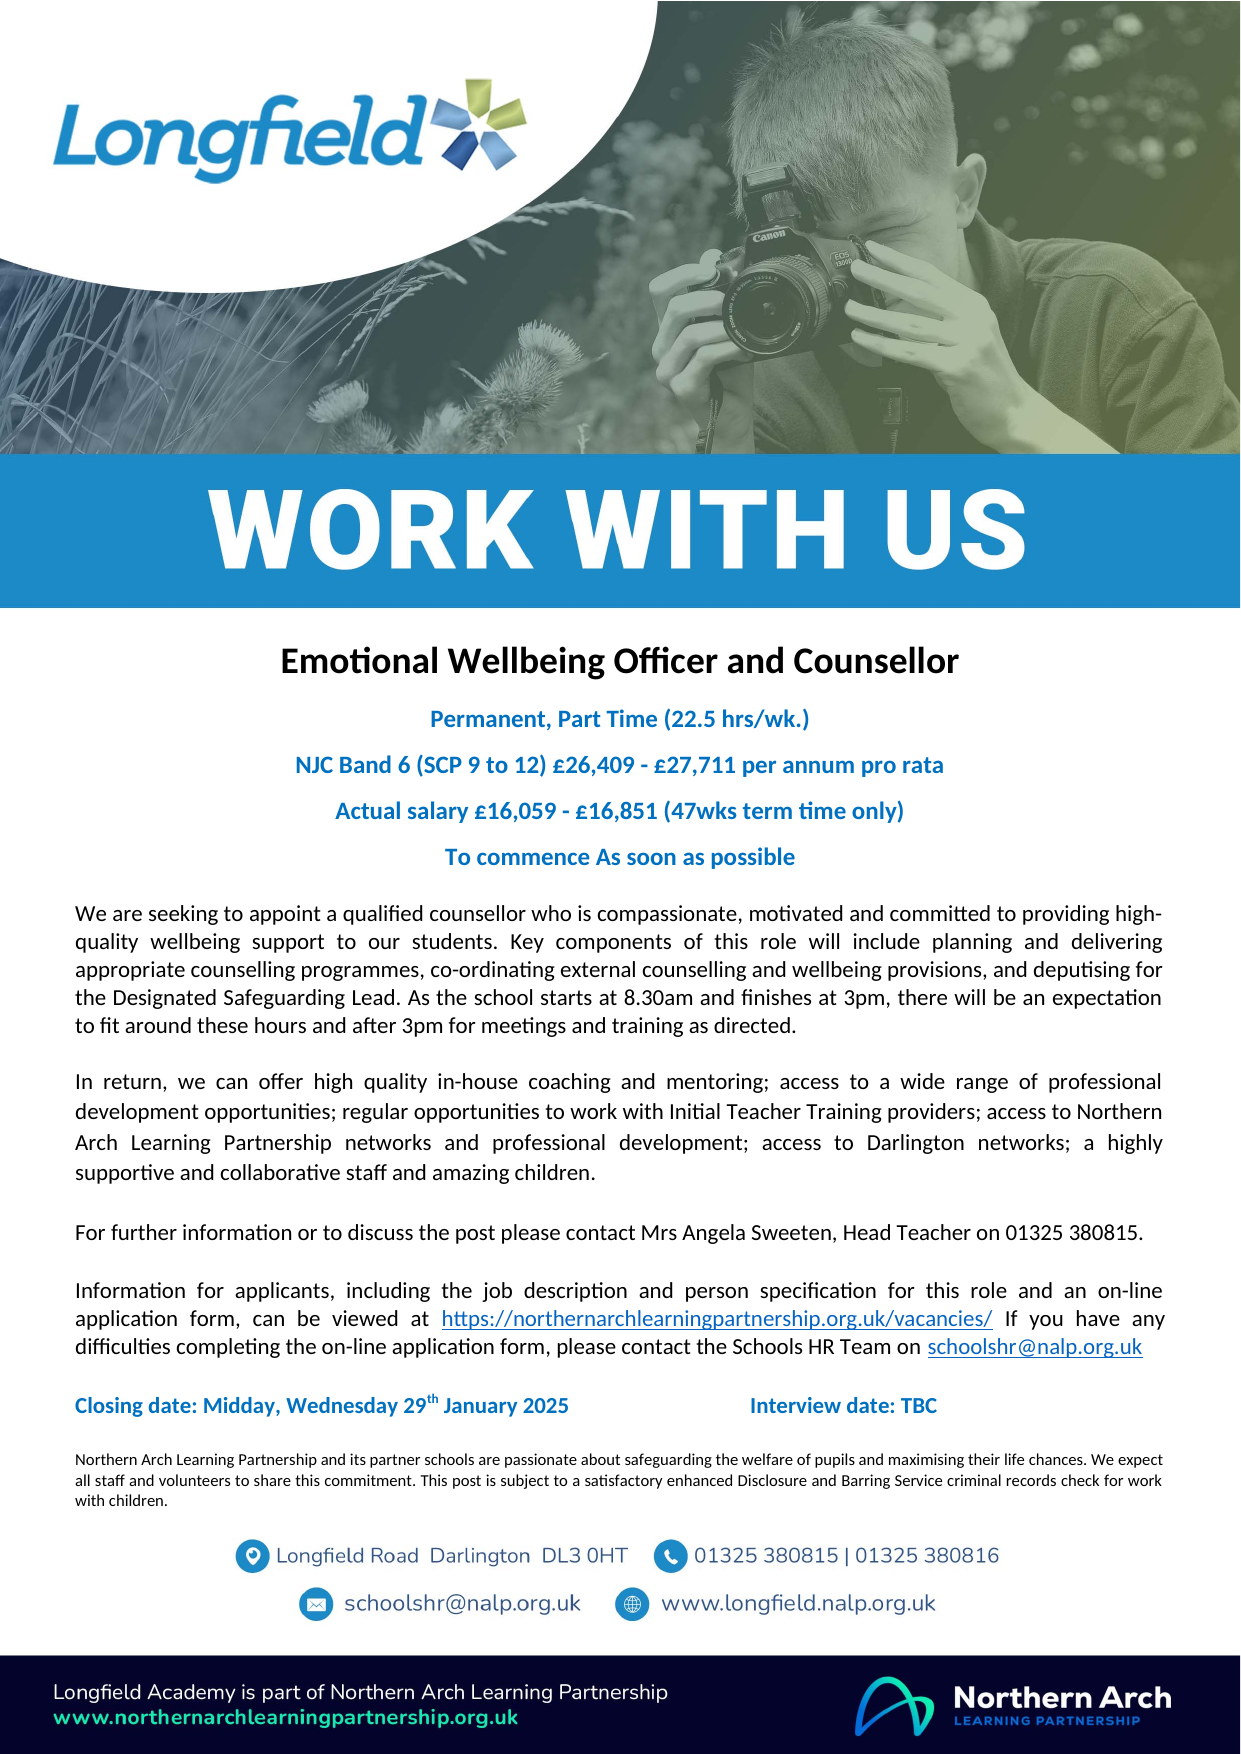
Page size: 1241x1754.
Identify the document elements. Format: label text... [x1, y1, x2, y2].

text Closing date: Midday, Wednesday 29th January 2025 Interview date: TBC [75, 1391, 1165, 1419]
text Information for applicants, including the job description and person specification for this role and an on-line application form, can be viewed at https://northernarchlearningpartnership.org.uk/vacancies/ If you have any difficulties completing the on-line application form, please contact the Schools HR Team on schoolshr@nalp.org.uk [75, 1276, 1165, 1361]
text Northern Arch Learning Partnership and its partner schools are passionate about safeguarding the welfare of pupils and maximising their life chances. We expect all staff and volunteers to share this commitment. This post is subject to a satisfactory enhanced Disclosure and Barring Service criminal records check for work with children. [75, 1449, 1165, 1511]
text Emotional Wellbeing Officer and Counsellor [75, 637, 1165, 683]
text Actual salary £16,059 - £16,851 (47wks term time only) [75, 795, 1165, 826]
text Permanent, Part Time (22.5 hrs/wk.) [75, 704, 1165, 734]
text NJC Band 6 (SCP 9 to 12) £26,409 - £27,711 per annum pro rata [75, 749, 1165, 780]
text To commence As soon as possible [75, 841, 1165, 871]
text We are seeking to appoint a qualified counsellor who is compassionate, motivated and committed to providing high-quality wellbeing support to our students. Key components of this role will include planning and delivering appropriate counselling programmes, co-ordinating external counselling and wellbeing provisions, and deputising for the Designated Safeguarding Lead. As the school starts at 8.30am and finishes at 3pm, there will be an expectation to fit around these hours and after 3pm for meetings and training as directed. [75, 899, 1165, 1039]
picture [0, 1, 1241, 1754]
text In return, we can offer high quality in-house coaching and mentoring; access to a wide range of professional development opportunities; regular opportunities to work with Initial Teacher Training providers; access to Northern Arch Learning Partnership networks and professional development; access to Darlington networks; a highly supportive and collaborative staff and amazing children. [75, 1067, 1165, 1186]
text For further information or to discuss the post please contact Mrs Angela Sweeten, Head Teacher on 01325 380815. [75, 1218, 1165, 1246]
